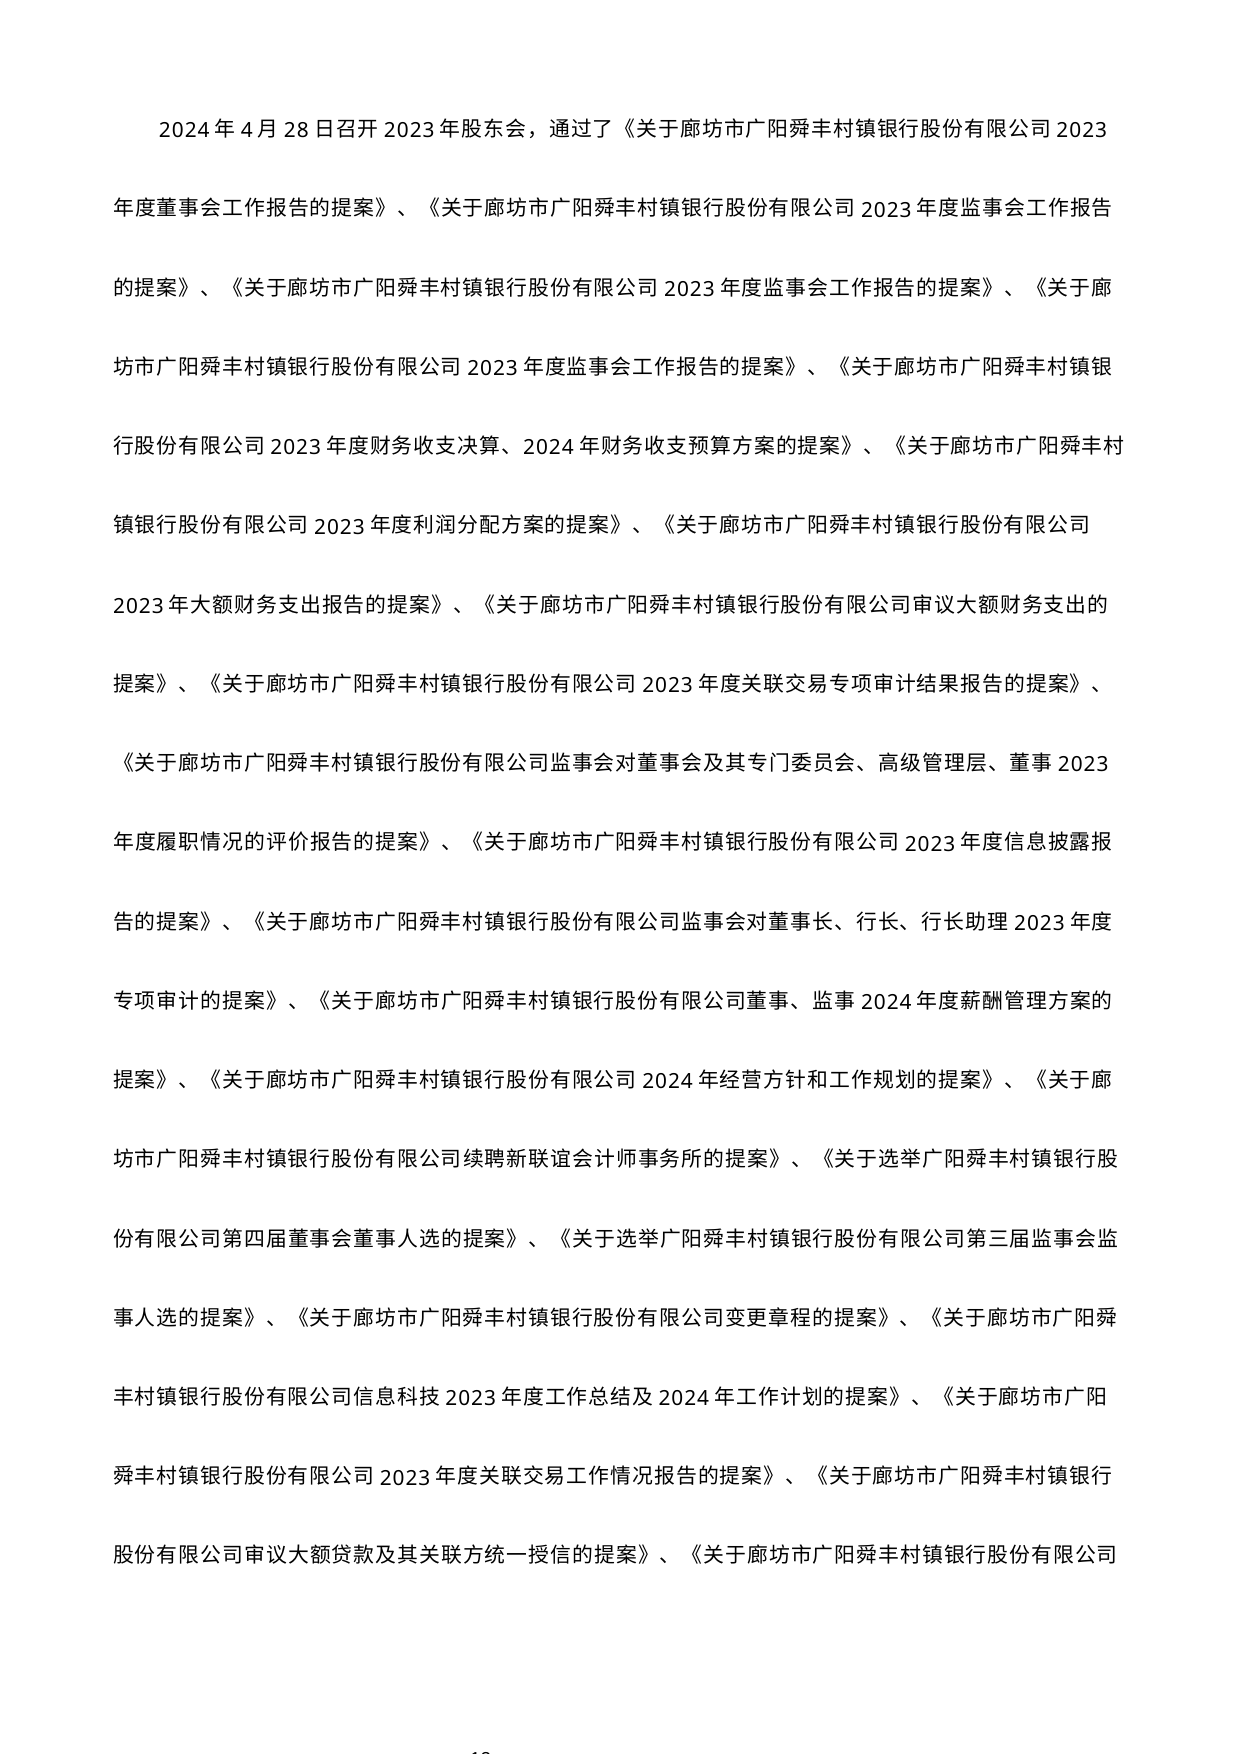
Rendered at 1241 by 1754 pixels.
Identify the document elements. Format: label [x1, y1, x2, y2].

text [113, 112, 1127, 1592]
